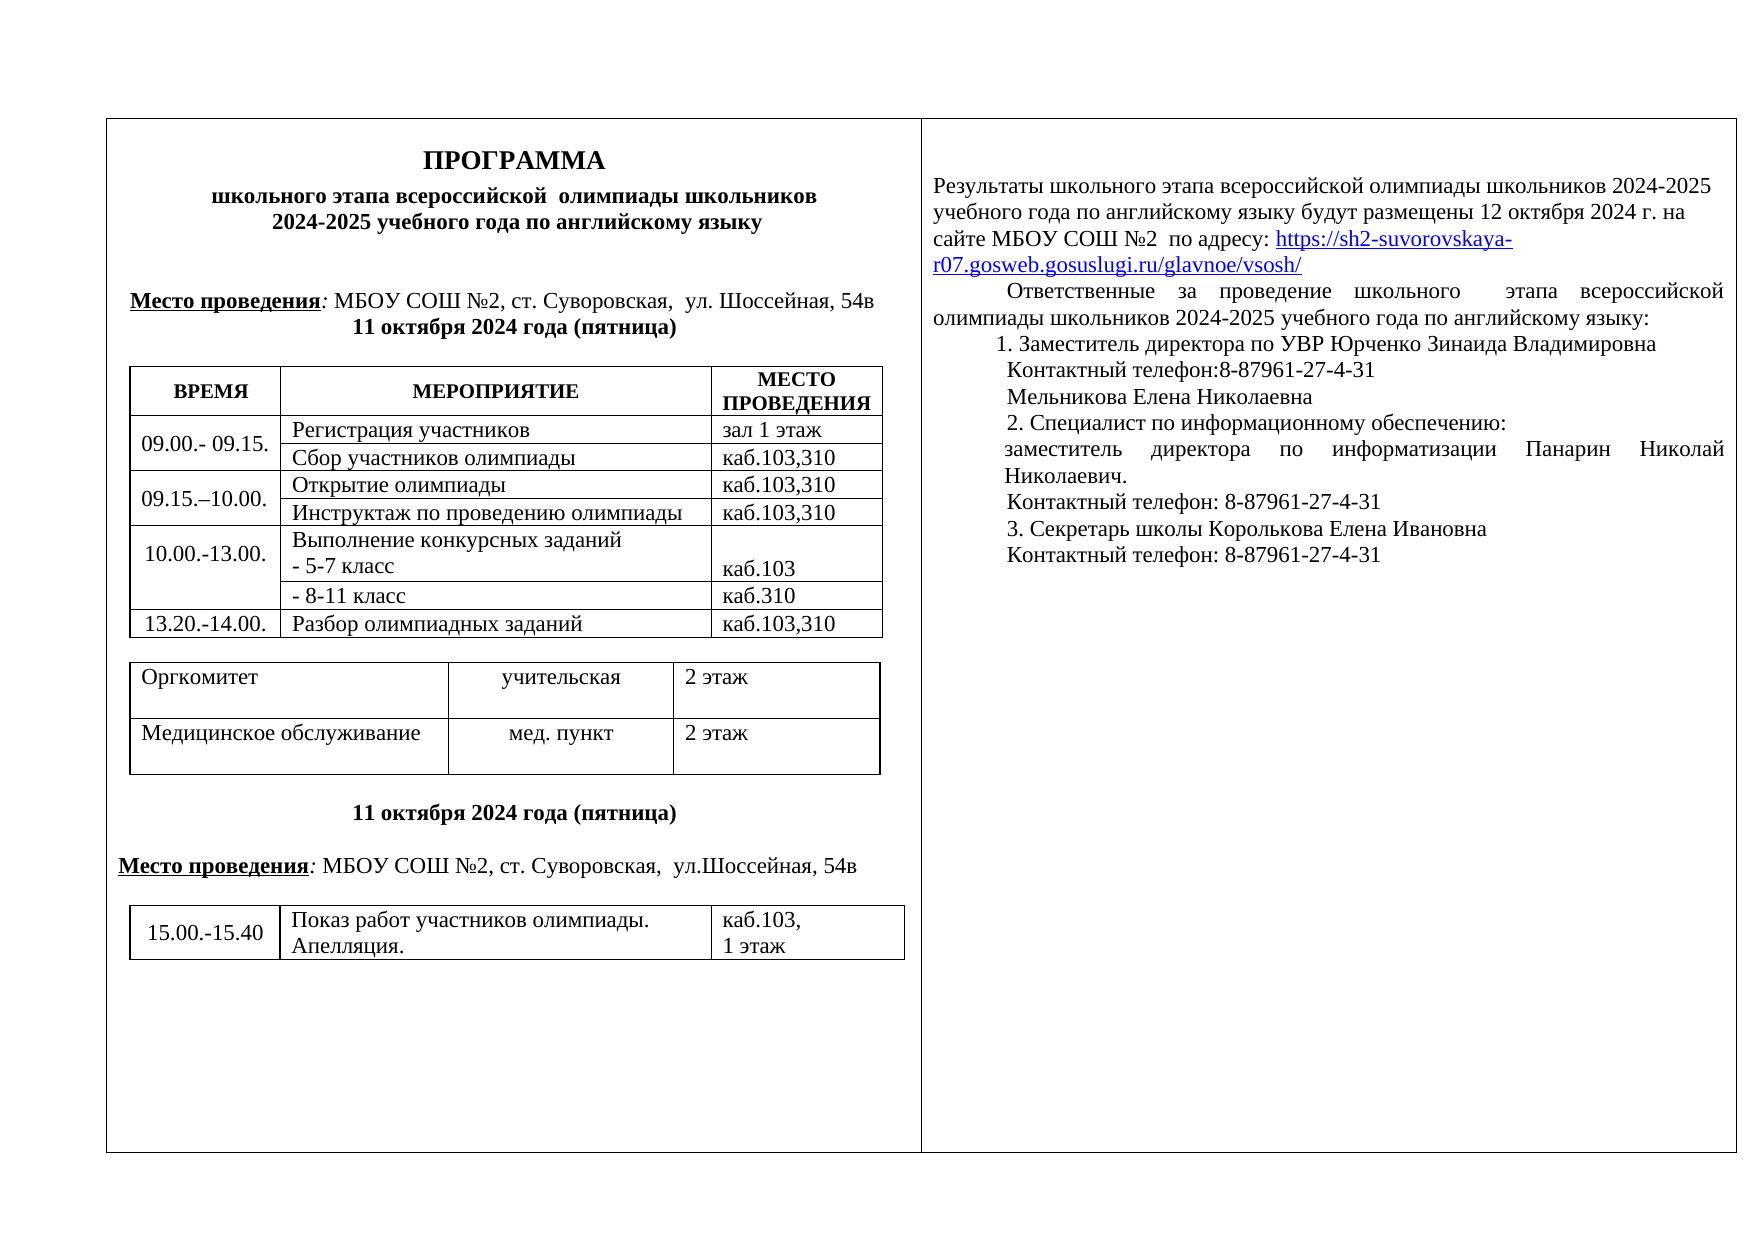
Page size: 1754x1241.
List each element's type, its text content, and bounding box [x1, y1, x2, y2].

table_cell Результаты школьного этапа всероссийской олимпиады школьников 2024-2025 учебного года по английскому языку будут размещены 12 октября 2024 г. на сайте МБОУ СОШ №2 по адресу: https://sh2-suvorovskaya-r07.gosweb.gosuslugi.ru/glavnoe/vsosh/ Ответственные за проведение школьного этапа всероссийской олимпиады школьников 2024-2025 учебного года по английскому языку: 1. Заместитель директора по УВР Юрченко Зинаида Владимировна Контактный телефон:8-87961-27-4-31 Мельникова Елена Николаевна 2. Специалист по информационному обеспечению: заместитель директора по информатизации Панарин Николай Николаевич. Контактный телефон: 8-87961-27-4-31 3. Секретарь школы Королькова Елена Ивановна Контактный телефон: 8-87961-27-4-31 [922, 119, 1736, 1152]
table_cell ПРОГРАММА школьного этапа всероссийской олимпиады школьников 2024-2025 учебного года по английскому языку Место проведения: МБОУ СОШ №2, ст. Суворовская, ул. Шоссейная, 54в 11 октября 2024 года (пятница) 11 октября 2024 года (пятница) Место проведения: МБОУ СОШ №2, ст. Суворовская, ул.Шоссейная, 54в [107, 119, 921, 1152]
